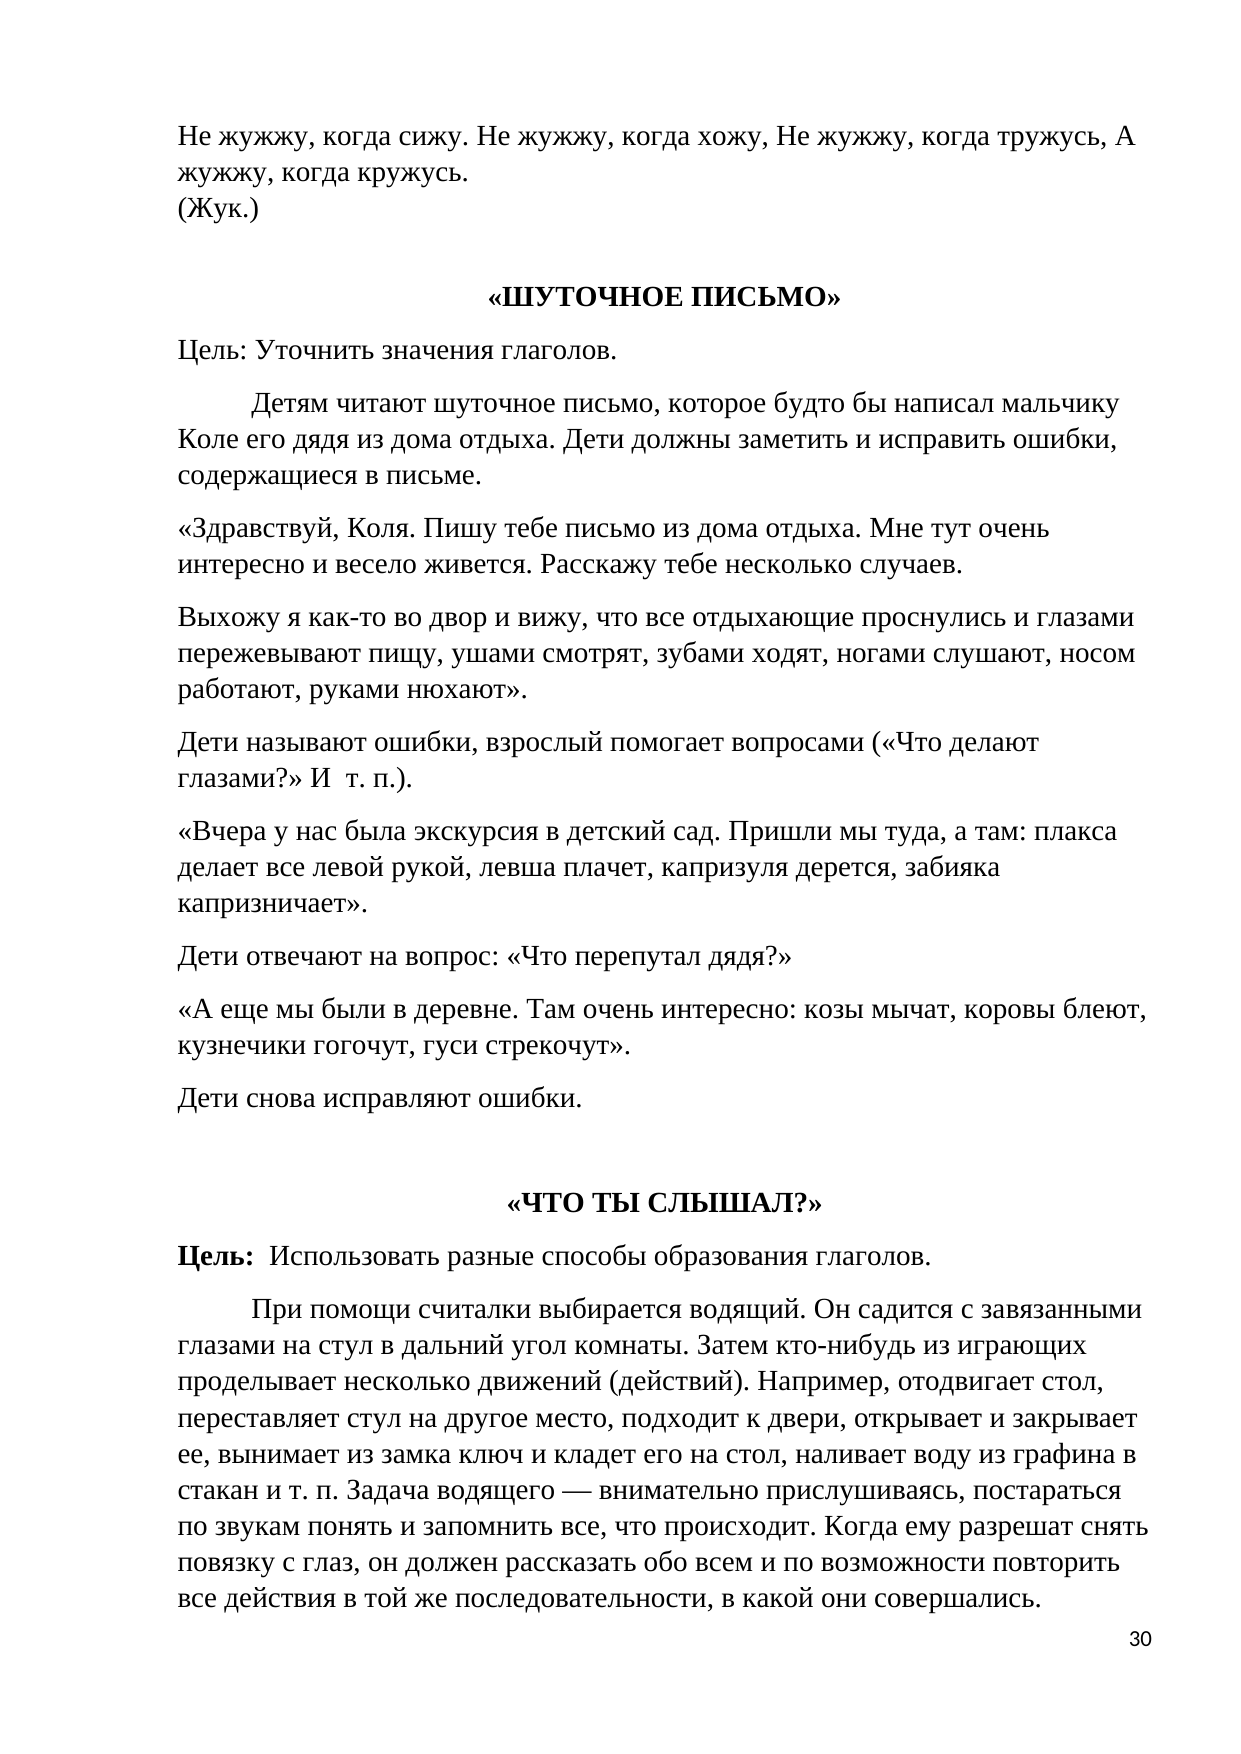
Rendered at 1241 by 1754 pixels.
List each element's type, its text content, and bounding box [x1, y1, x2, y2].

text Дети отвечают на вопрос: «Что перепутал дядя?» [177, 938, 1152, 972]
text «ЧТО ТЫ СЛЫШАЛ?» [177, 1186, 1152, 1219]
text «Вчера у нас была экскурсия в детский сад. Пришли мы туда, а там: плакса делает все левой рукой, левша плачет, капризуля дерется, забияка капризничает». [177, 813, 1152, 919]
text «А еще мы были в деревне. Там очень интересно: козы мычат, коровы блеют, кузнечики гогочут, гуси стрекочут». [177, 991, 1152, 1061]
text Дети снова исправляют ошибки. [177, 1080, 1152, 1113]
text При помощи считалки выбирается водящий. Он садится с завязанными глазами на стул в дальний угол комнаты. Затем кто-нибудь из играющих проделывает несколько движений (действий). Например, отодвигает стол, переставляет стул на другое место, подходит к двери, открывает и закрывает ее, вынимает из замка ключ и кладет его на стол, наливает воду из графина в стакан и т. п. Задача водящего — внимательно прислушиваясь, постараться по звукам понять и запомнить все, что происходит. Когда ему разрешат снять повязку с глаз, он должен рассказать обо всем и по возможности повторить все действия в той же последовательности, в какой они совершались. [177, 1291, 1152, 1614]
text Цель: Уточнить значения глаголов. [177, 332, 1152, 366]
text Детям читают шуточное письмо, которое будто бы написал мальчику Коле его дядя из дома отдыха. Дети должны заметить и исправить ошибки, содержащиеся в письме. [177, 385, 1152, 491]
text Не жужжу, когда сижу. Не жужжу, когда хожу, Не жужжу, когда тружусь, А жужжу, когда кружусь. [177, 118, 1152, 188]
text Выхожу я как-то во двор и вижу, что все отдыхающие проснулись и глазами пережевывают пищу, ушами смотрят, зубами ходят, ногами слушают, носом работают, руками нюхают». [177, 599, 1152, 705]
text «ШУТОЧНОЕ ПИСЬМО» [177, 279, 1152, 313]
text (Жук.) [177, 190, 1152, 224]
text Цель: Использовать разные способы образования глаголов. [177, 1238, 1152, 1272]
text «Здравствуй, Коля. Пишу тебе письмо из дома отдыха. Мне тут очень интересно и весело живется. Расскажу тебе несколько случаев. [177, 510, 1152, 580]
text Дети называют ошибки, взрослый помогает вопросами («Что делают глазами?» И т. п.). [177, 724, 1152, 794]
